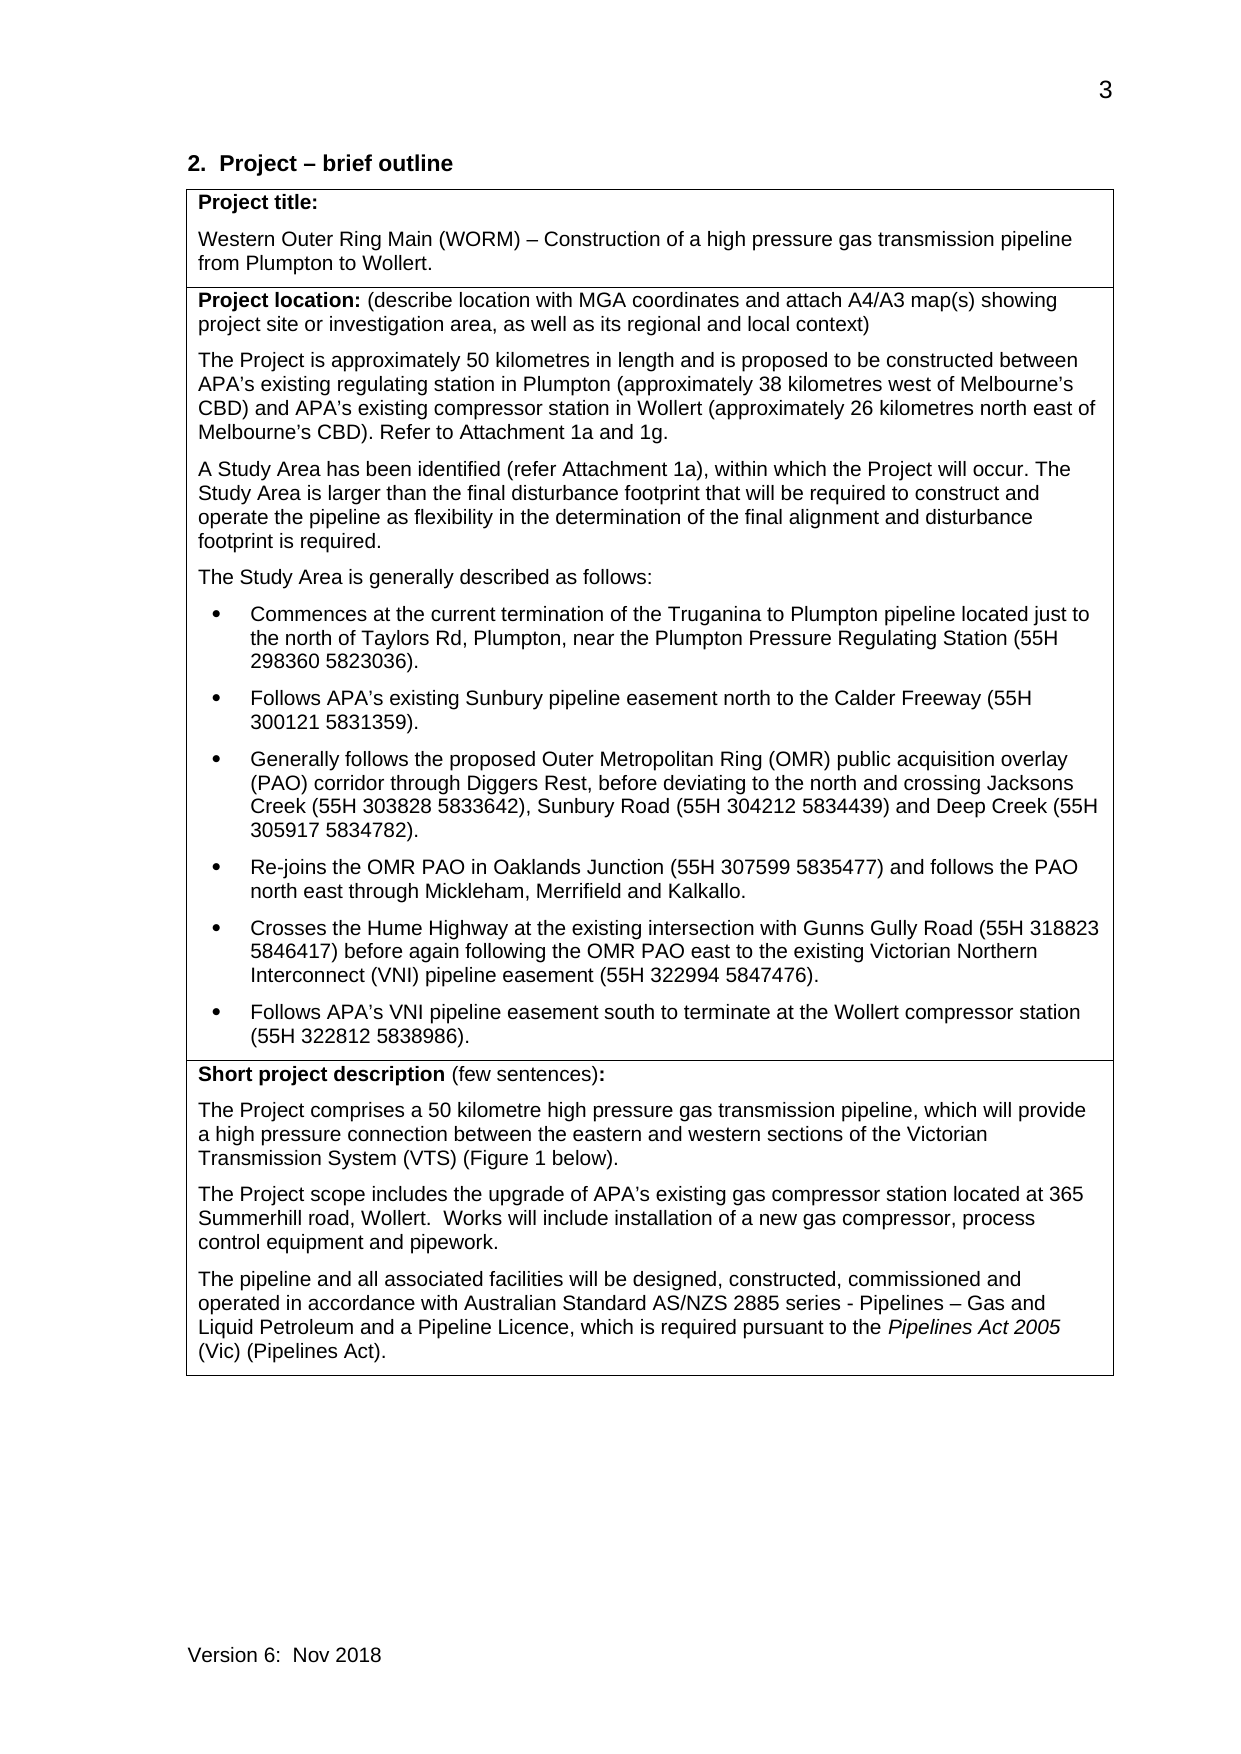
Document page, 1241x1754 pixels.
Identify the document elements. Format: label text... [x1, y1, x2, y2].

table_header Project title: [187, 190, 1113, 226]
table_cell Project location: (describe location with MGA coordinates and attach A4/A3 map(s) showing project site or investigation area, as well as its regional and local context) [187, 288, 1113, 348]
table_cell Short project description (few sentences): [187, 1061, 1113, 1098]
table_cell The Project is approximately 50 kilometres in length and is proposed to be constructed between APA’s existing regulating station in Plumpton (approximately 38 kilometres west of Melbourne’s CBD) and APA’s existing compressor station in Wollert (approximately 26 kilometres north east of Melbourne’s CBD). Refer to Attachment 1a and 1g. A Study Area has been identified (refer Attachment 1a), within which the Project will occur. The Study Area is larger than the final disturbance footprint that will be required to construct and operate the pipeline as flexibility in the determination of the final alignment and disturbance footprint is required. The Study Area is generally described as follows: Commences at the current termination of the Truganina to Plumpton pipeline located just to the north of Taylors Rd, Plumpton, near the Plumpton Pressure Regulating Station (55H 298360 5823036). Follows APA’s existing Sunbury pipeline easement north to the Calder Freeway (55H 300121 5831359). Generally follows the proposed Outer Metropolitan Ring (OMR) public acquisition overlay (PAO) corridor through Diggers Rest, before deviating to the north and crossing Jacksons Creek (55H 303828 5833642), Sunbury Road (55H 304212 5834439) and Deep Creek (55H 305917 5834782). Re-joins the OMR PAO in Oaklands Junction (55H 307599 5835477) and follows the PAO north east through Mickleham, Merrifield and Kalkallo. Crosses the Hume Highway at the existing intersection with Gunns Gully Road (55H 318823 5846417) before again following the OMR PAO east to the existing Victorian Northern Interconnect (VNI) pipeline easement (55H 322994 5847476). Follows APA’s VNI pipeline easement south to terminate at the Wollert compressor station (55H 322812 5838986). [187, 348, 1113, 1060]
table_cell Western Outer Ring Main (WORM) – Construction of a high pressure gas transmission pipeline from Plumpton to Wollert. [187, 226, 1113, 287]
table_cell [187, 1098, 1113, 1375]
subtitle 2. Project – brief outline [187, 150, 1113, 176]
